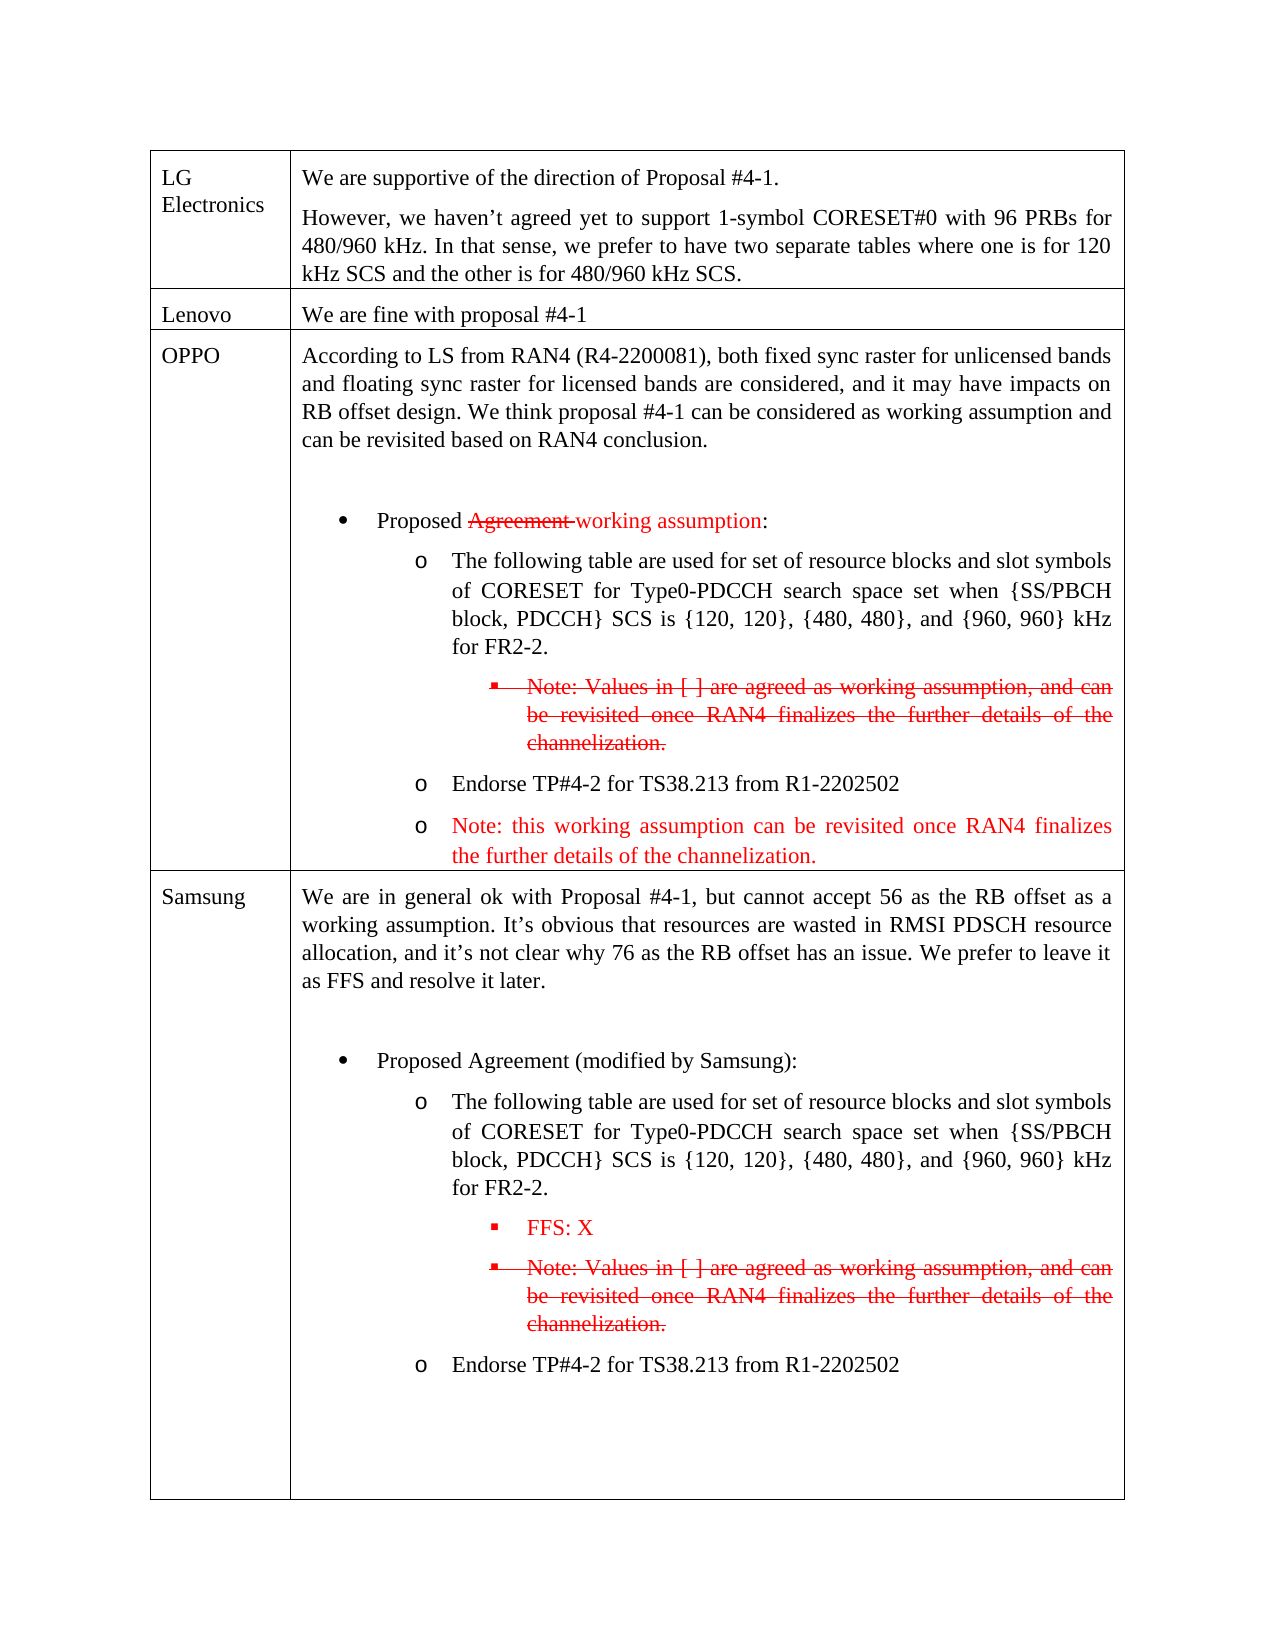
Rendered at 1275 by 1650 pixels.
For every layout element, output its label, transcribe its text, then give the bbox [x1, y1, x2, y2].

table_cell Lenovo [151, 289, 290, 329]
table_cell LG Electronics [151, 151, 290, 287]
table_cell We are fine with proposal #4-1 [291, 289, 1124, 329]
table_cell We are supportive of the direction of Proposal #4-1. However, we haven’t agreed yet to support 1-symbol CORESET#0 with 96 PRBs for 480/960 kHz. In that sense, we prefer to have two separate tables where one is for 120 kHz SCS and the other is for 480/960 kHz SCS. [291, 151, 1124, 287]
table_cell OPPO [151, 330, 290, 869]
table_cell Samsung [151, 871, 290, 1499]
table_cell According to LS from RAN4 (R4-2200081), both fixed sync raster for unlicensed bands and floating sync raster for licensed bands are considered, and it may have impacts on RB offset design. We think proposal #4-1 can be considered as working assumption and can be revisited based on RAN4 conclusion. Proposed Agreement working assumption: The following table are used for set of resource blocks and slot symbols of CORESET for Type0-PDCCH search space set when {SS/PBCH block, PDCCH} SCS is {120, 120}, {480, 480}, and {960, 960} kHz for FR2-2. Note: Values in [ ] are agreed as working assumption, and can be revisited once RAN4 finalizes the further details of the channelization. Endorse TP#4-2 for TS38.213 from R1-2202502 Note: this working assumption can be revisited once RAN4 finalizes the further details of the channelization. [291, 330, 1124, 869]
